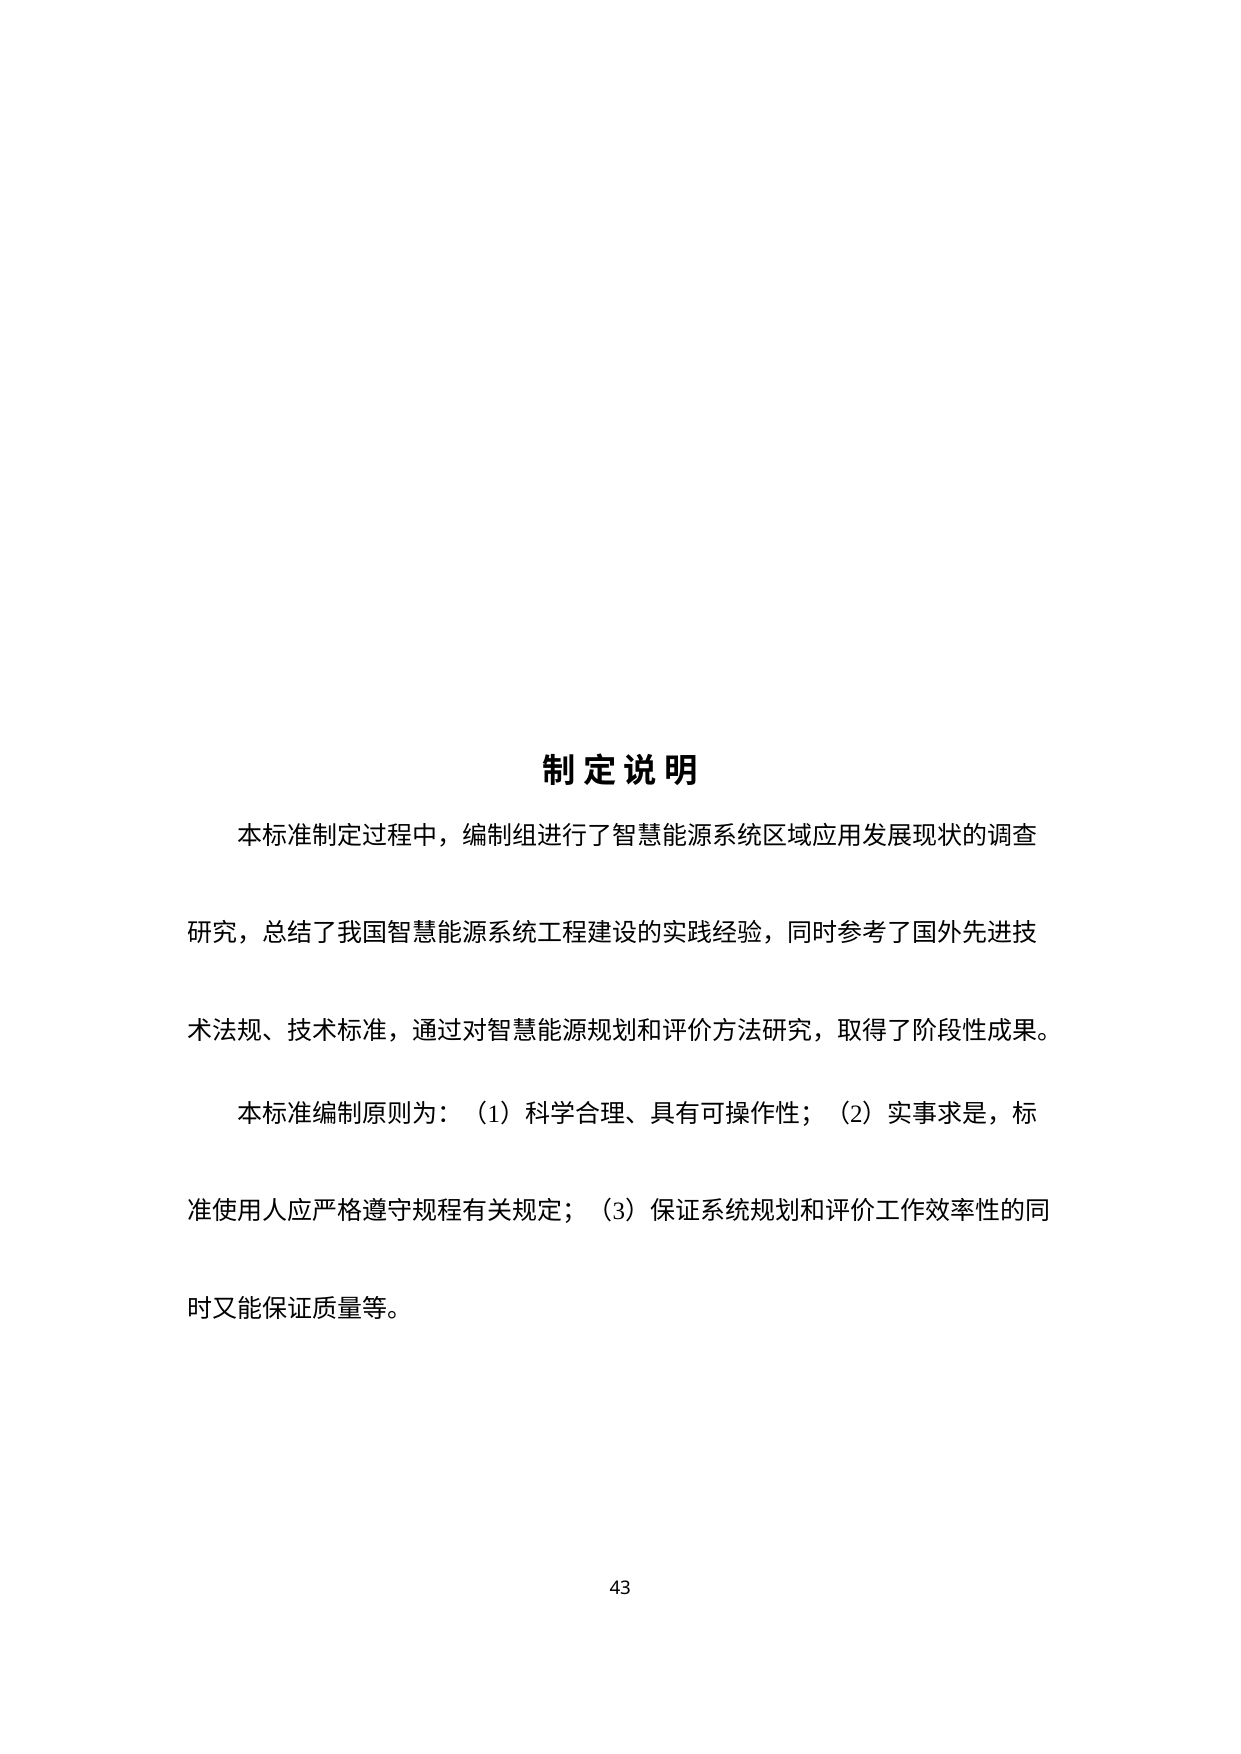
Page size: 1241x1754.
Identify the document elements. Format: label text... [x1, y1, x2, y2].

text 制 定 说 明 [187, 736, 1053, 801]
text 本标准编制原则为：（1）科学合理、具有可操作性；（2）实事求是，标准使用人应严格遵守规程有关规定；（3）保证系统规划和评价工作效率性的同时又能保证质量等。 [187, 1079, 1053, 1339]
text 本标准制定过程中，编制组进行了智慧能源系统区域应用发展现状的调查研究，总结了我国智慧能源系统工程建设的实践经验，同时参考了国外先进技术法规、技术标准，通过对智慧能源规划和评价方法研究，取得了阶段性成果。 [187, 801, 1053, 1061]
